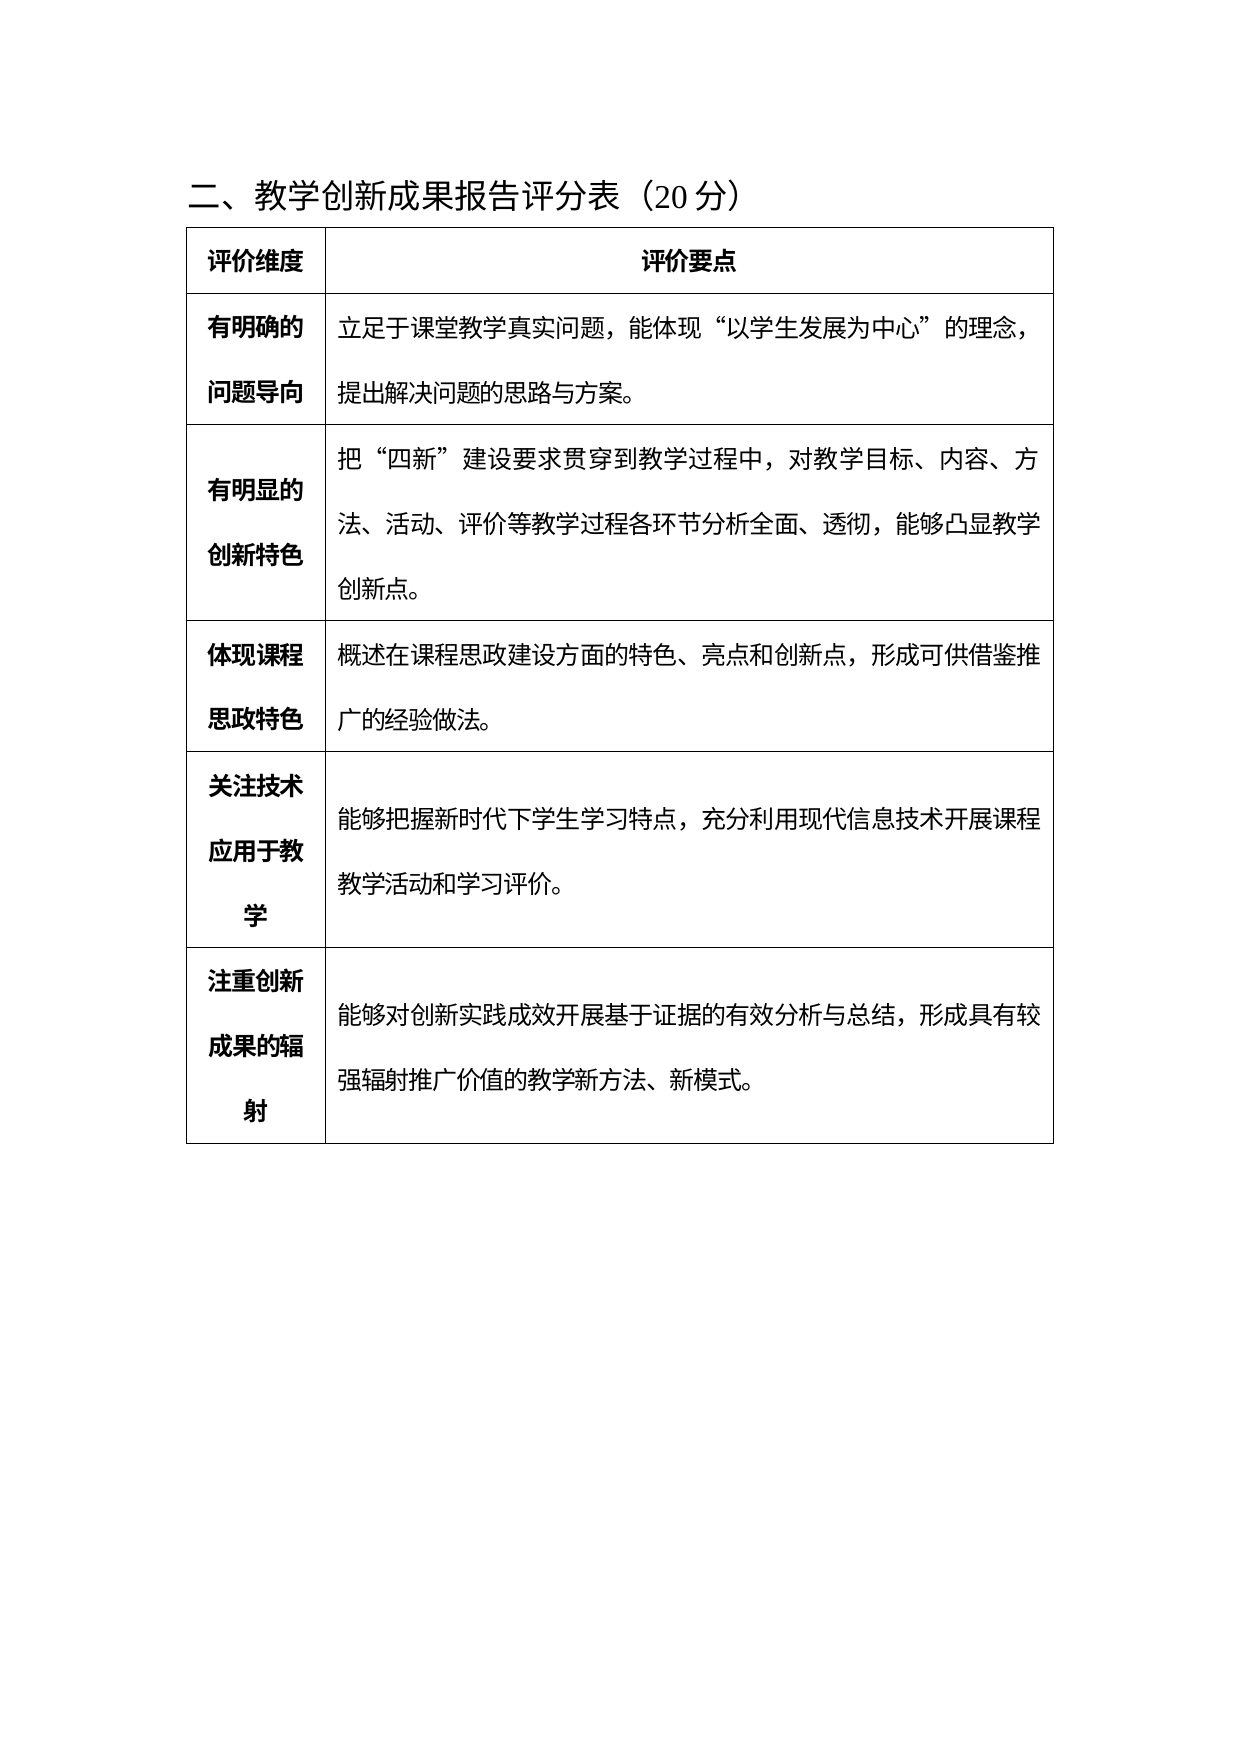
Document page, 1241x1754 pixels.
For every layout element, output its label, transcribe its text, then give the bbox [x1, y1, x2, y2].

table_header 评价维度 [187, 228, 325, 293]
table_header 评价要点 [326, 228, 1053, 293]
table_cell 立足于课堂教学真实问题，能体现“以学生发展为中心”的理念，提出解决问题的思路与方案。 [326, 294, 1053, 424]
text 二、教学创新成果报告评分表（20分） [187, 162, 1053, 227]
table_cell 能够对创新实践成效开展基于证据的有效分析与总结，形成具有较强辐射推广价值的教学新方法、新模式。 [326, 948, 1053, 1143]
table_cell 概述在课程思政建设方面的特色、亮点和创新点，形成可供借鉴推广的经验做法。 [326, 621, 1053, 751]
table_cell 有明确的 问题导向 [187, 294, 325, 424]
table_cell 有明显的 创新特色 [187, 425, 325, 620]
table_cell 注重创新 成果的辐射 [187, 948, 325, 1143]
table_cell 能够把握新时代下学生学习特点，充分利用现代信息技术开展课程教学活动和学习评价。 [326, 752, 1053, 947]
table_cell 关注技术应用于教学 [187, 752, 325, 947]
table_cell 体现课程 思政特色 [187, 621, 325, 751]
table_cell 把“四新”建设要求贯穿到教学过程中，对教学目标、内容、方法、活动、评价等教学过程各环节分析全面、透彻，能够凸显教学创新点。 [326, 425, 1053, 620]
